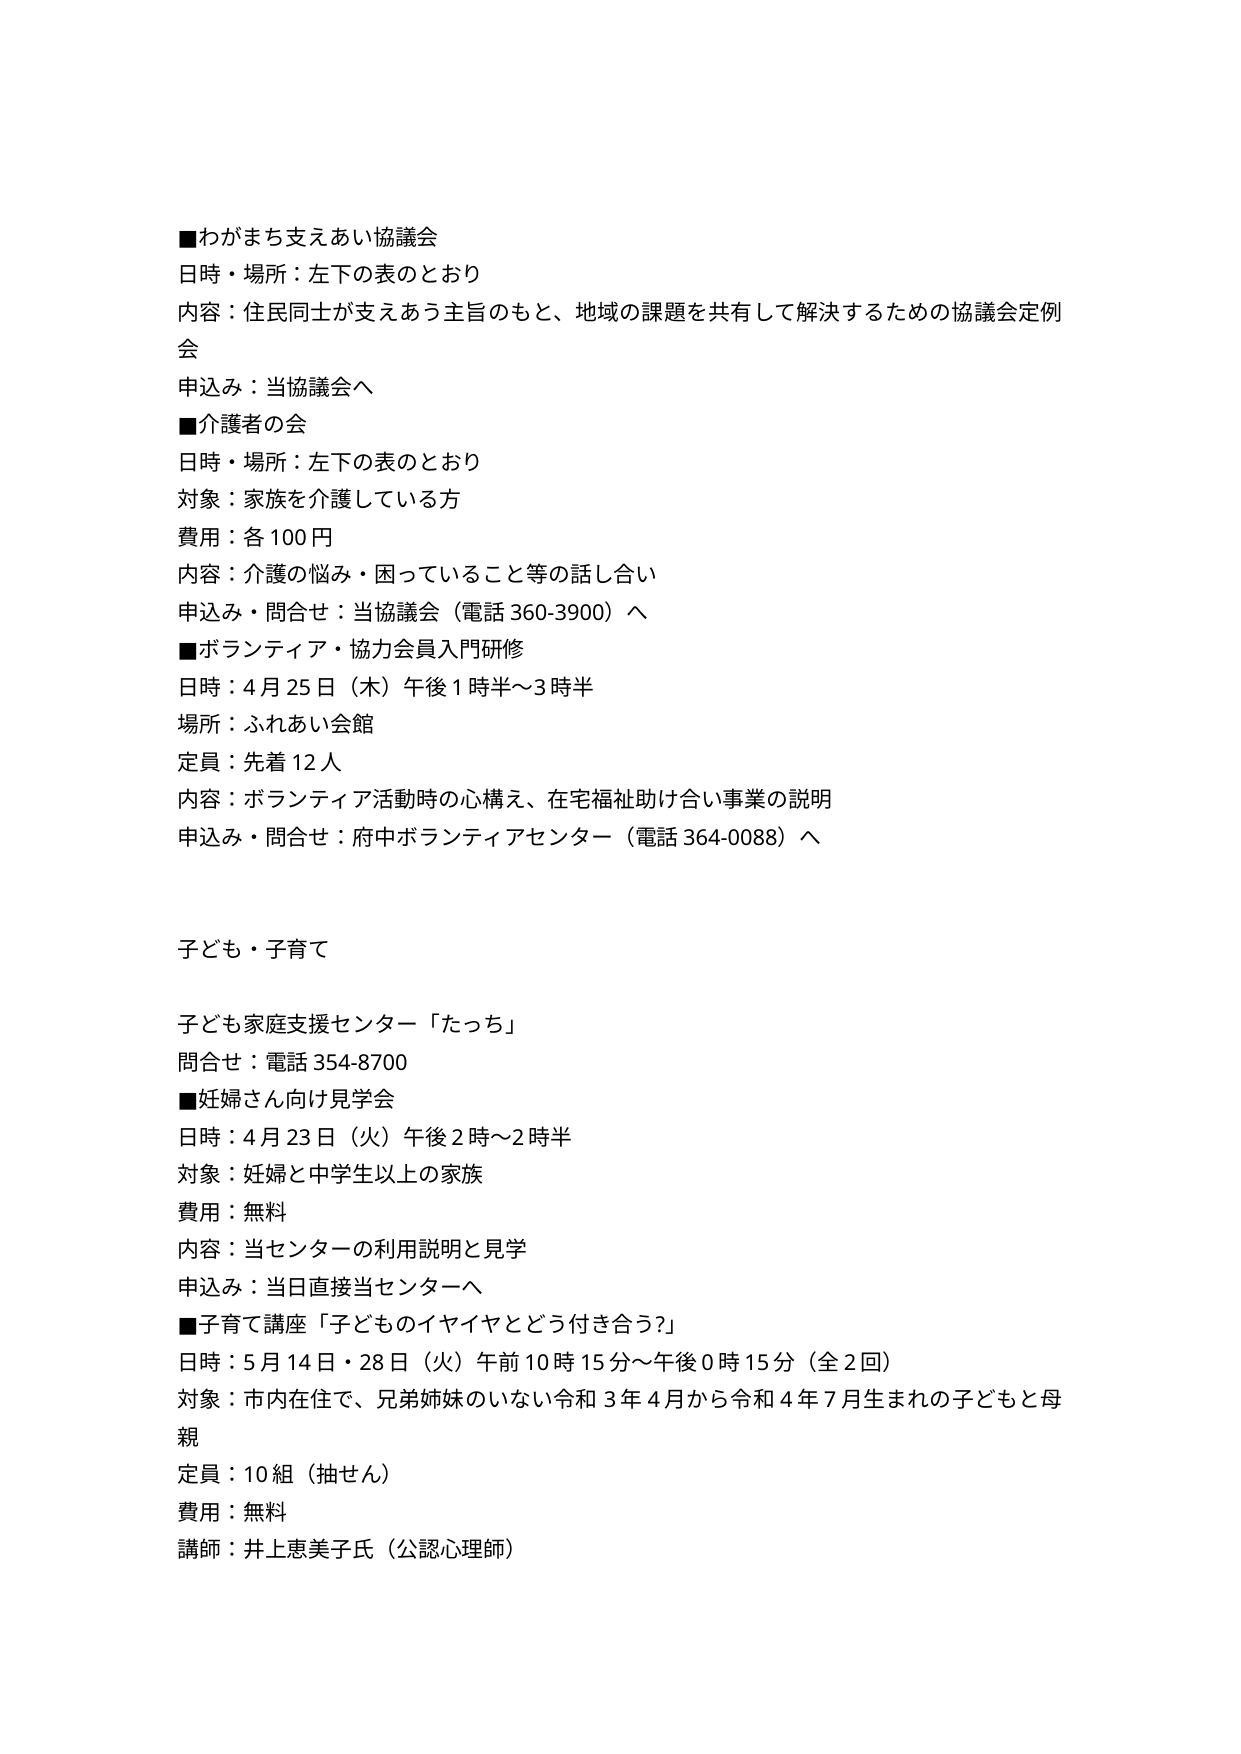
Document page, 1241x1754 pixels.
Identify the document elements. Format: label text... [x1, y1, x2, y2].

text 対象：妊婦と中学生以上の家族 [177, 1154, 1063, 1192]
text 費用：各100円 [177, 517, 1063, 554]
text ■妊婦さん向け見学会 [177, 1079, 1063, 1117]
text 講師：井上恵美子氏（公認心理師） [177, 1529, 1063, 1567]
text 申込み・問合せ：府中ボランティアセンター（電話364-0088）へ [177, 817, 1063, 854]
text 定員：先着12人 [177, 742, 1063, 779]
text 申込み：当日直接当センターへ [177, 1267, 1063, 1304]
text 内容：住民同士が支えあう主旨のもと、地域の課題を共有して解決するための協議会定例会 [177, 292, 1063, 367]
text 場所：ふれあい会館 [177, 704, 1063, 742]
text 日時：4月23日（火）午後2時～2時半 [177, 1117, 1063, 1154]
text 子ども・子育て [177, 929, 1063, 967]
text 子ども家庭支援センター「たっち」 [177, 1004, 1063, 1042]
text 申込み・問合せ：当協議会（電話360-3900）へ [177, 592, 1063, 629]
text 問合せ：電話354-8700 [177, 1042, 1063, 1079]
text 費用：無料 [177, 1492, 1063, 1529]
text ■ボランティア・協力会員入門研修 [177, 629, 1063, 667]
text 内容：ボランティア活動時の心構え、在宅福祉助け合い事業の説明 [177, 779, 1063, 817]
text 定員：10組（抽せん） [177, 1454, 1063, 1492]
text 申込み：当協議会へ [177, 367, 1063, 404]
text 対象：市内在住で、兄弟姉妹のいない令和3年4月から令和4年7月生まれの子どもと母親 [177, 1379, 1063, 1454]
text 内容：介護の悩み・困っていること等の話し合い [177, 554, 1063, 592]
text 日時・場所：左下の表のとおり [177, 254, 1063, 292]
text 日時・場所：左下の表のとおり [177, 442, 1063, 479]
text 内容：当センターの利用説明と見学 [177, 1229, 1063, 1267]
text ■介護者の会 [177, 404, 1063, 442]
text ■子育て講座「子どものイヤイヤとどう付き合う?」 [177, 1304, 1063, 1342]
text ■わがまち支えあい協議会 [177, 217, 1063, 254]
text 日時：4月25日（木）午後1時半～3時半 [177, 667, 1063, 704]
text 日時：5月14日・28日（火）午前10時15分～午後0時15分（全2回） [177, 1342, 1063, 1379]
text 対象：家族を介護している方 [177, 479, 1063, 517]
text 費用：無料 [177, 1192, 1063, 1229]
